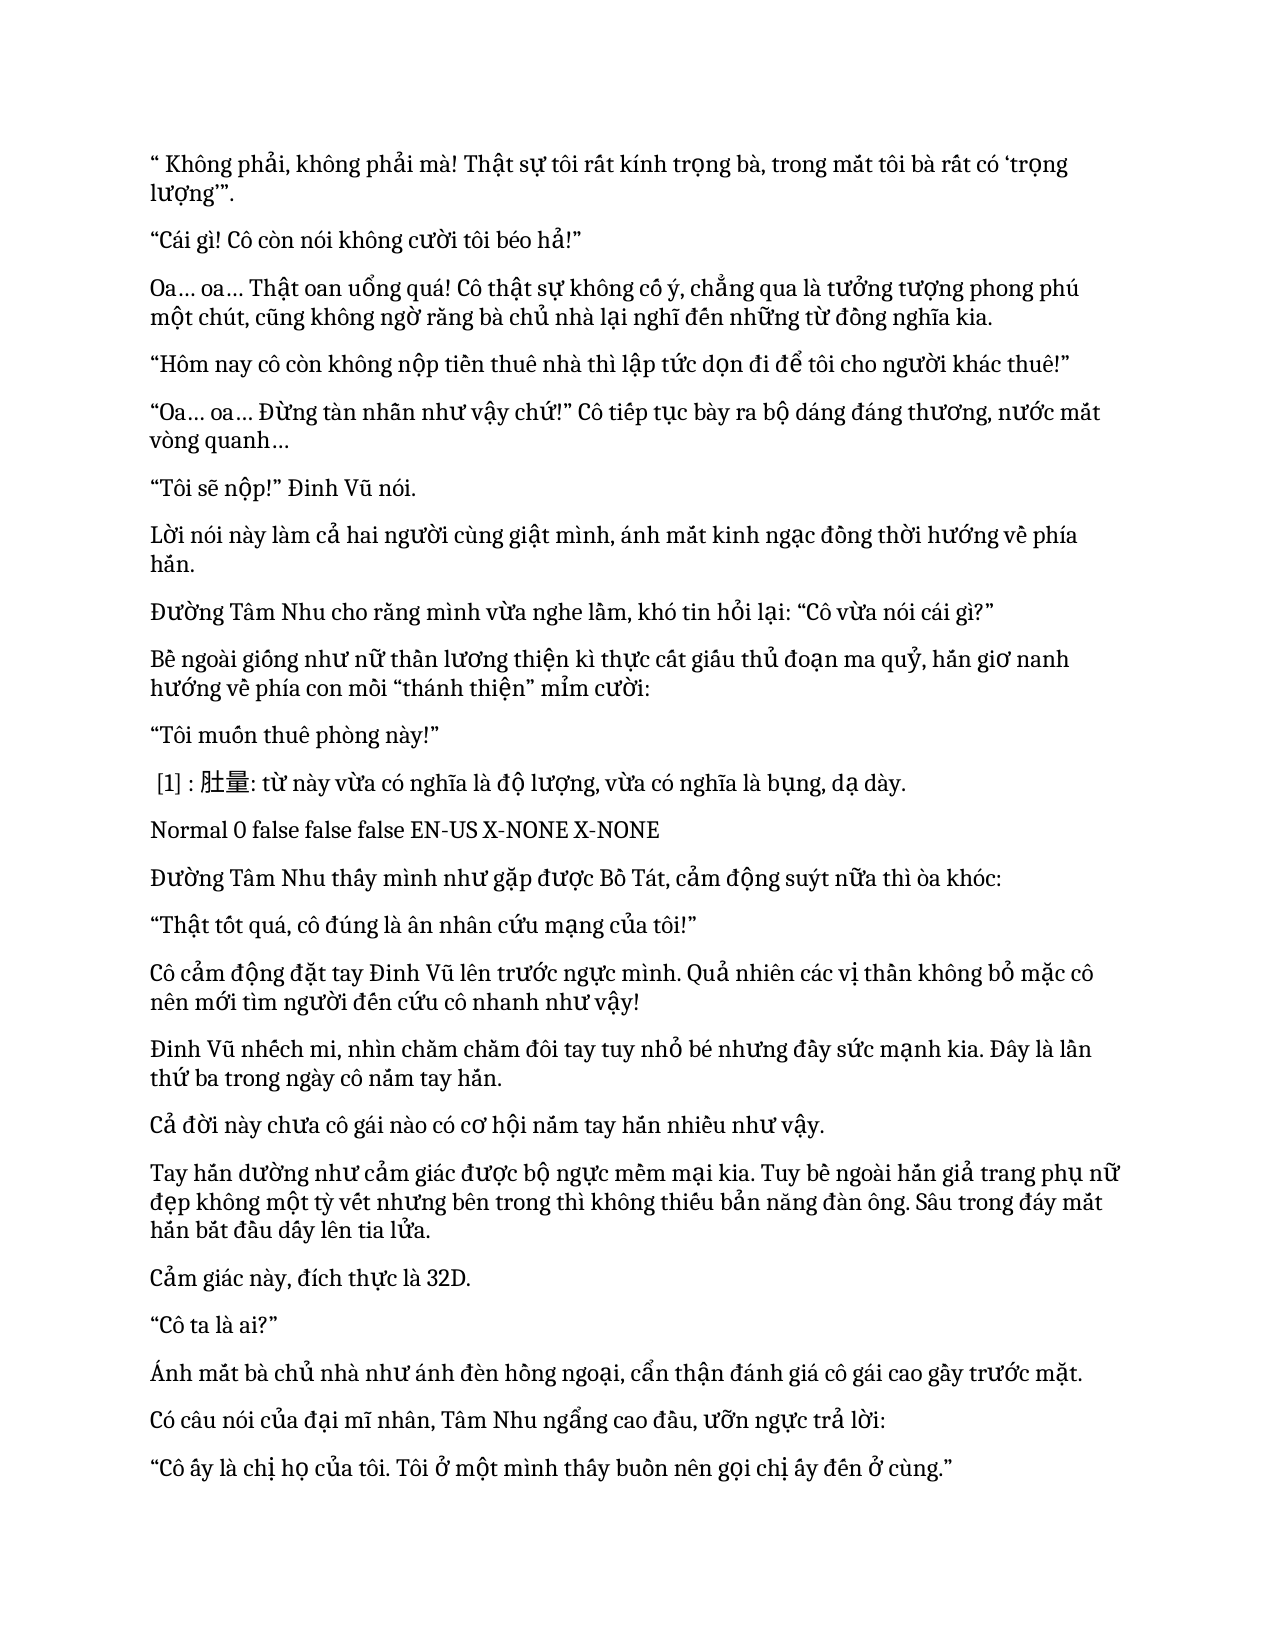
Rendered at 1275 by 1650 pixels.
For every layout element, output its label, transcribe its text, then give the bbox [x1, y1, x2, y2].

text Cảm giác này, đích thực là 32D. [150, 1264, 1125, 1292]
text “Cái gì! Cô còn nói không cười tôi béo hả!” [150, 226, 1125, 255]
text Có câu nói của đại mĩ nhân, Tâm Nhu ngẩng cao đầu, ưỡn ngực trả lời: [150, 1406, 1125, 1435]
text Bề ngoài giống như nữ thần lương thiện kì thực cất giấu thủ đoạn ma quỷ, hắn giơ nanh hướng về phía con mồi “thánh thiện” mỉm cười: [150, 645, 1125, 702]
text “Tôi sẽ nộp!” Đinh Vũ nói. [150, 474, 1125, 502]
text “Cô ta là ai?” [150, 1311, 1125, 1340]
text Normal 0 false false false EN-US X-NONE X-NONE [150, 816, 1125, 845]
text Tay hắn dường như cảm giác được bộ ngực mềm mại kia. Tuy bề ngoài hắn giả trang phụ nữ đẹp không một tỳ vết nhưng bên trong thì không thiếu bản năng đàn ông. Sâu trong đáy mắt hắn bắt đầu dấy lên tia lửa. [150, 1159, 1125, 1245]
text Đường Tâm Nhu thấy mình như gặp được Bồ Tát, cảm động suýt nữa thì òa khóc: [150, 864, 1125, 892]
text [1] : 肚量: từ này vừa có nghĩa là độ lượng, vừa có nghĩa là bụng, dạ dày. [150, 769, 1125, 797]
text Cô cảm động đặt tay Đinh Vũ lên trước ngực mình. Quả nhiên các vị thần không bỏ mặc cô nên mới tìm người đến cứu cô nhanh như vậy! [150, 959, 1125, 1016]
text “Tôi muốn thuê phòng này!” [150, 721, 1125, 750]
text “ Không phải, không phải mà! Thật sự tôi rất kính trọng bà, trong mắt tôi bà rất có ‘trọng lượng’”. [150, 150, 1125, 207]
text Đường Tâm Nhu cho rằng mình vừa nghe lầm, khó tin hỏi lại: “Cô vừa nói cái gì?” [150, 597, 1125, 626]
text Ánh mắt bà chủ nhà như ánh đèn hồng ngoại, cẩn thận đánh giá cô gái cao gầy trước mặt. [150, 1359, 1125, 1387]
text Đinh Vũ nhếch mi, nhìn chằm chằm đôi tay tuy nhỏ bé nhưng đầy sức mạnh kia. Đây là lần thứ ba trong ngày cô nắm tay hắn. [150, 1035, 1125, 1092]
text Oa… oa… Thật oan uổng quá! Cô thật sự không cố ý, chẳng qua là tưởng tượng phong phú một chút, cũng không ngờ rằng bà chủ nhà lại nghĩ đến những từ đồng nghĩa kia. [150, 274, 1125, 331]
text Cả đời này chưa cô gái nào có cơ hội nắm tay hắn nhiều như vậy. [150, 1111, 1125, 1140]
text Lời nói này làm cả hai người cùng giật mình, ánh mắt kinh ngạc đồng thời hướng về phía hắn. [150, 521, 1125, 579]
text “Cô ấy là chị họ của tôi. Tôi ở một mình thấy buồn nên gọi chị ấy đến ở cùng.” [150, 1454, 1125, 1482]
text “Thật tốt quá, cô đúng là ân nhân cứu mạng của tôi!” [150, 911, 1125, 940]
text “Oa… oa… Đừng tàn nhẫn như vậy chứ!” Cô tiếp tục bày ra bộ dáng đáng thương, nước mắt vòng quanh… [150, 397, 1125, 455]
text “Hôm nay cô còn không nộp tiền thuê nhà thì lập tức dọn đi để tôi cho người khác thuê!” [150, 350, 1125, 379]
